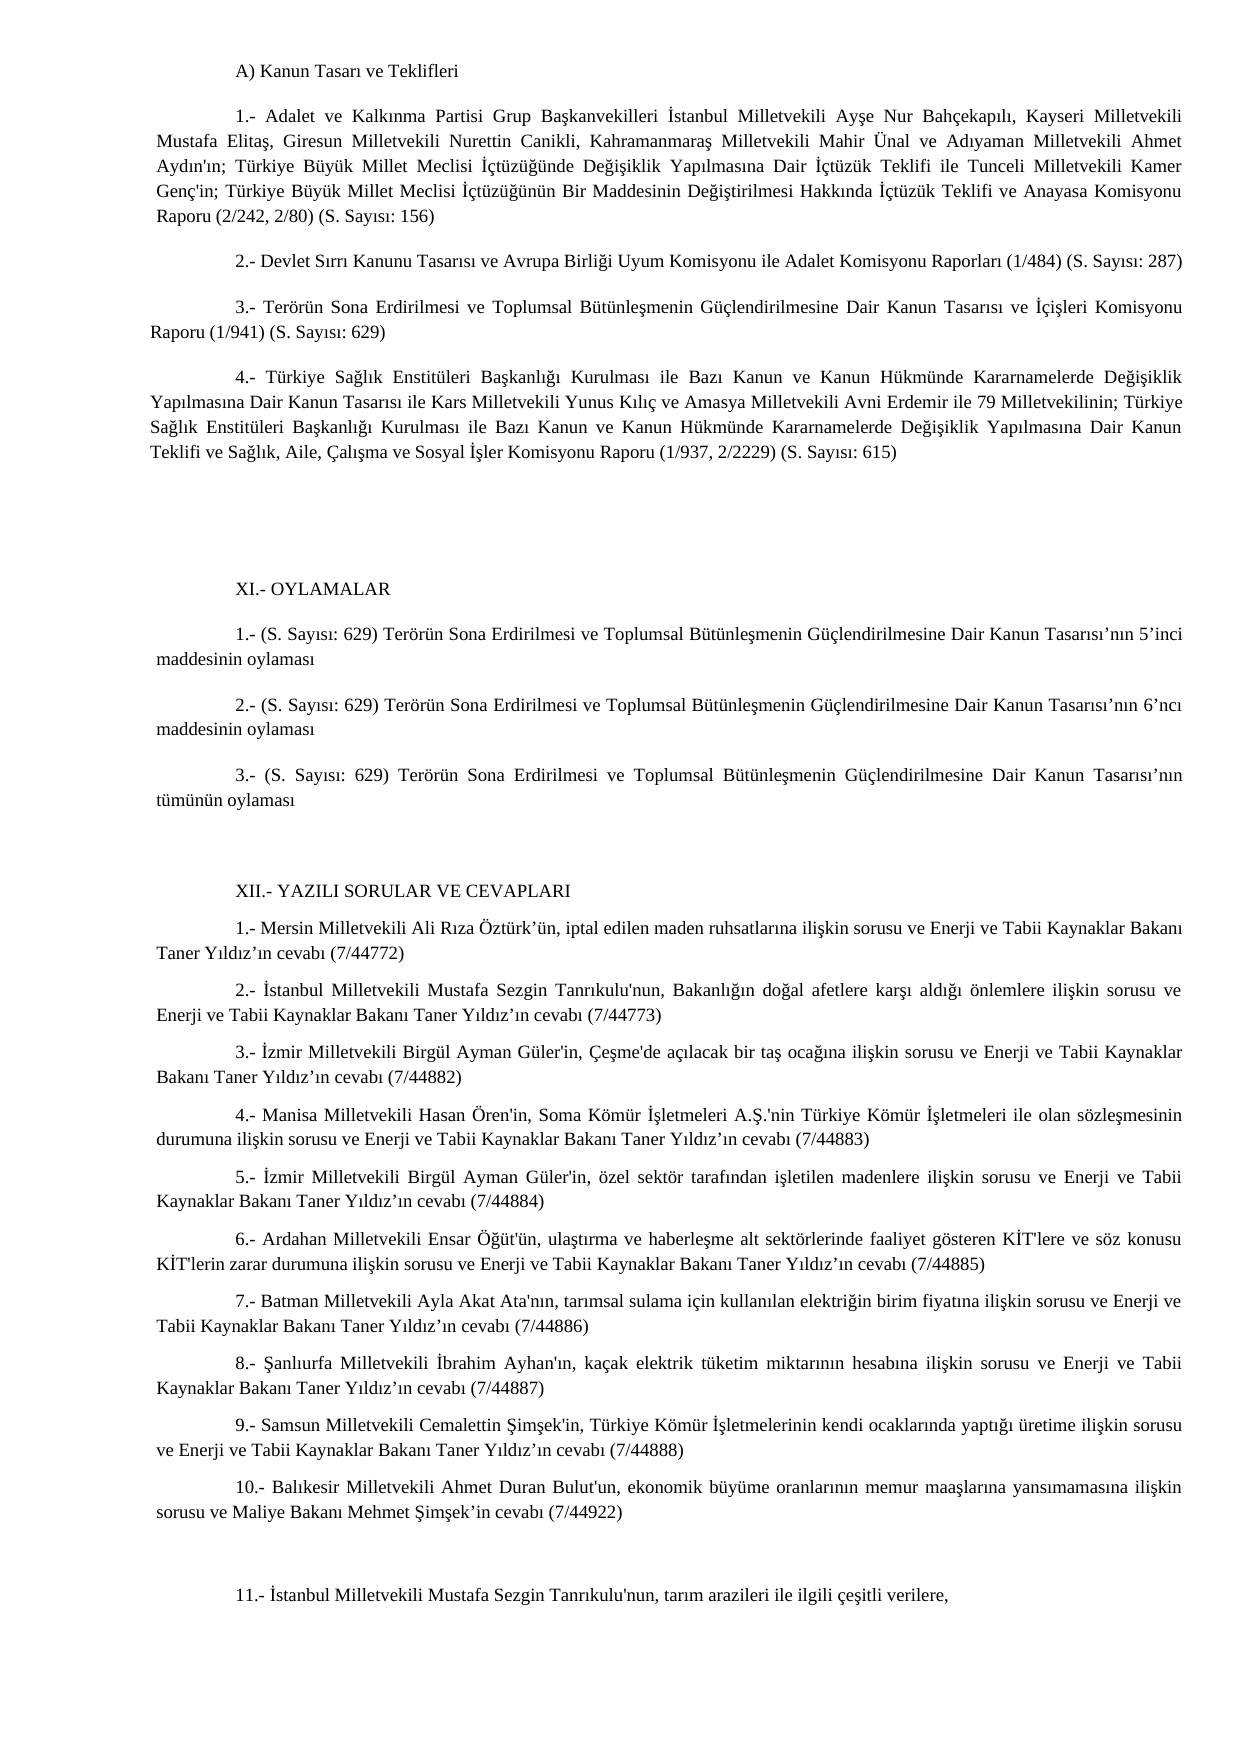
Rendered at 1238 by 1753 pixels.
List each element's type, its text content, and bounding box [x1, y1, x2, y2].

text 3.- İzmir Milletvekili Birgül Ayman Güler'in, Çeşme'de açılacak bir taş ocağına ilişkin sorusu ve Enerji ve Tabii Kaynaklar Bakanı Taner Yıldız’ın cevabı (7/44882) [156, 1041, 1184, 1088]
text 2.- Devlet Sırrı Kanunu Tasarısı ve Avrupa Birliği Uyum Komisyonu ile Adalet Komisyonu Raporları (1/484) (S. Sayısı: 287) [150, 250, 1184, 272]
text 5.- İzmir Milletvekili Birgül Ayman Güler'in, özel sektör tarafından işletilen madenlere ilişkin sorusu ve Enerji ve Tabii Kaynaklar Bakanı Taner Yıldız’ın cevabı (7/44884) [156, 1166, 1184, 1212]
text 8.- Şanlıurfa Milletvekili İbrahim Ayhan'ın, kaçak elektrik tüketim miktarının hesabına ilişkin sorusu ve Enerji ve Tabii Kaynaklar Bakanı Taner Yıldız’ın cevabı (7/44887) [156, 1352, 1184, 1398]
text 2.- İstanbul Milletvekili Mustafa Sezgin Tanrıkulu'nun, Bakanlığın doğal afetlere karşı aldığı önlemlere ilişkin sorusu ve Enerji ve Tabii Kaynaklar Bakanı Taner Yıldız’ın cevabı (7/44773) [156, 979, 1184, 1026]
text 9.- Samsun Milletvekili Cemalettin Şimşek'in, Türkiye Kömür İşletmelerinin kendi ocaklarında yaptığı üretime ilişkin sorusu ve Enerji ve Tabii Kaynaklar Bakanı Taner Yıldız’ın cevabı (7/44888) [156, 1414, 1184, 1460]
text 4.- Manisa Milletvekili Hasan Ören'in, Soma Kömür İşletmeleri A.Ş.'nin Türkiye Kömür İşletmeleri ile olan sözleşmesinin durumuna ilişkin sorusu ve Enerji ve Tabii Kaynaklar Bakanı Taner Yıldız’ın cevabı (7/44883) [156, 1103, 1184, 1150]
text 3.- (S. Sayısı: 629) Terörün Sona Erdirilmesi ve Toplumsal Bütünleşmenin Güçlendirilmesine Dair Kanun Tasarısı’nın tümünün oylaması [156, 764, 1184, 810]
text XI.- OYLAMALAR [156, 577, 1184, 599]
text 1.- (S. Sayısı: 629) Terörün Sona Erdirilmesi ve Toplumsal Bütünleşmenin Güçlendirilmesine Dair Kanun Tasarısı’nın 5’inci maddesinin oylaması [156, 623, 1184, 669]
text 1.- Mersin Milletvekili Ali Rıza Öztürk’ün, iptal edilen maden ruhsatlarına ilişkin sorusu ve Enerji ve Tabii Kaynaklar Bakanı Taner Yıldız’ın cevabı (7/44772) [156, 917, 1184, 963]
text 10.- Balıkesir Milletvekili Ahmet Duran Bulut'un, ekonomik büyüme oranlarının memur maaşlarına yansımamasına ilişkin sorusu ve Maliye Bakanı Mehmet Şimşek’in cevabı (7/44922) [156, 1476, 1184, 1522]
text 4.- Türkiye Sağlık Enstitüleri Başkanlığı Kurulması ile Bazı Kanun ve Kanun Hükmünde Kararnamelerde Değişiklik Yapılmasına Dair Kanun Tasarısı ile Kars Milletvekili Yunus Kılıç ve Amasya Milletvekili Avni Erdemir ile 79 Milletvekilinin; Türkiye Sağlık Enstitüleri Başkanlığı Kurulması ile Bazı Kanun ve Kanun Hükmünde Kararnamelerde Değişiklik Yapılmasına Dair Kanun Teklifi ve Sağlık, Aile, Çalışma ve Sosyal İşler Komisyonu Raporu (1/937, 2/2229) (S. Sayısı: 615) [150, 366, 1184, 462]
text 3.- Terörün Sona Erdirilmesi ve Toplumsal Bütünleşmenin Güçlendirilmesine Dair Kanun Tasarısı ve İçişleri Komisyonu Raporu (1/941) (S. Sayısı: 629) [150, 296, 1184, 342]
text 1.- Adalet ve Kalkınma Partisi Grup Başkanvekilleri İstanbul Milletvekili Ayşe Nur Bahçekapılı, Kayseri Milletvekili Mustafa Elitaş, Giresun Milletvekili Nurettin Canikli, Kahramanmaraş Milletvekili Mahir Ünal ve Adıyaman Milletvekili Ahmet Aydın'ın; Türkiye Büyük Millet Meclisi İçtüzüğünde Değişiklik Yapılmasına Dair İçtüzük Teklifi ile Tunceli Milletvekili Kamer Genç'in; Türkiye Büyük Millet Meclisi İçtüzüğünün Bir Maddesinin Değiştirilmesi Hakkında İçtüzük Teklifi ve Anayasa Komisyonu Raporu (2/242, 2/80) (S. Sayısı: 156) [156, 105, 1184, 226]
text 11.- İstanbul Milletvekili Mustafa Sezgin Tanrıkulu'nun, tarım arazileri ile ilgili çeşitli verilere, [156, 1584, 1184, 1605]
text XII.- YAZILI SORULAR VE CEVAPLARI [156, 880, 1184, 901]
text 2.- (S. Sayısı: 629) Terörün Sona Erdirilmesi ve Toplumsal Bütünleşmenin Güçlendirilmesine Dair Kanun Tasarısı’nın 6’ncı maddesinin oylaması [156, 693, 1184, 740]
text 7.- Batman Milletvekili Ayla Akat Ata'nın, tarımsal sulama için kullanılan elektriğin birim fiyatına ilişkin sorusu ve Enerji ve Tabii Kaynaklar Bakanı Taner Yıldız’ın cevabı (7/44886) [156, 1290, 1184, 1336]
text 6.- Ardahan Milletvekili Ensar Öğüt'ün, ulaştırma ve haberleşme alt sektörlerinde faaliyet gösteren KİT'lere ve söz konusu KİT'lerin zarar durumuna ilişkin sorusu ve Enerji ve Tabii Kaynaklar Bakanı Taner Yıldız’ın cevabı (7/44885) [156, 1228, 1184, 1274]
text A) Kanun Tasarı ve Teklifleri [150, 60, 1184, 81]
